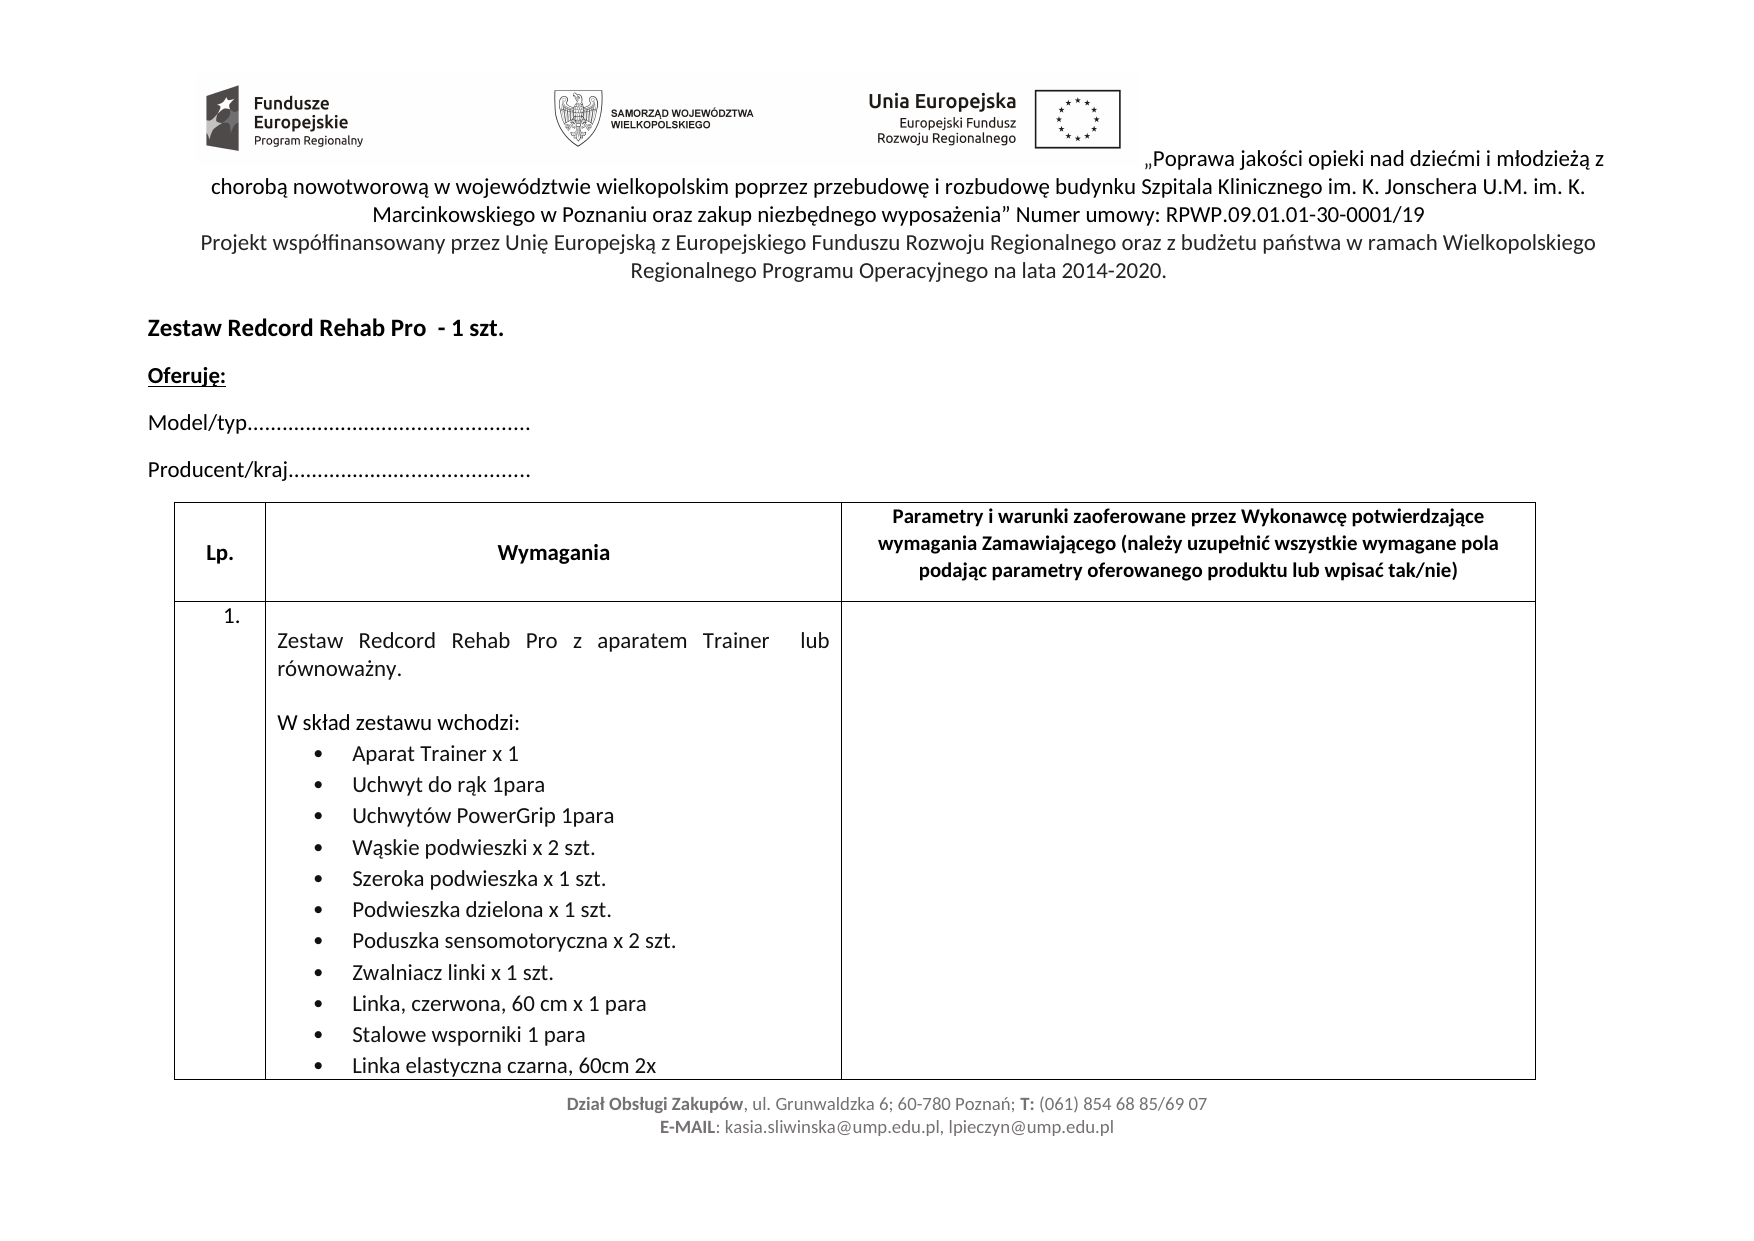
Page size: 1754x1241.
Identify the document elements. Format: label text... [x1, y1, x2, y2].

table_header Lp. [175, 503, 265, 601]
text Zestaw Redcord Rehab Pro - 1 szt. [148, 312, 1606, 342]
text Oferuję: [148, 361, 1606, 389]
text Model/typ [148, 408, 1606, 436]
text Producent/kraj [148, 455, 1606, 483]
picture [193, 73, 1139, 166]
table_header Wymagania [266, 503, 841, 601]
table_cell [842, 602, 1535, 1079]
table_header Parametry i warunki zaoferowane przez Wykonawcę potwierdzające wymagania Zamawiającego (należy uzupełnić wszystkie wymagane pola podając parametry oferowanego produktu lub wpisać tak/nie) [842, 503, 1535, 601]
table_cell [175, 602, 265, 1079]
